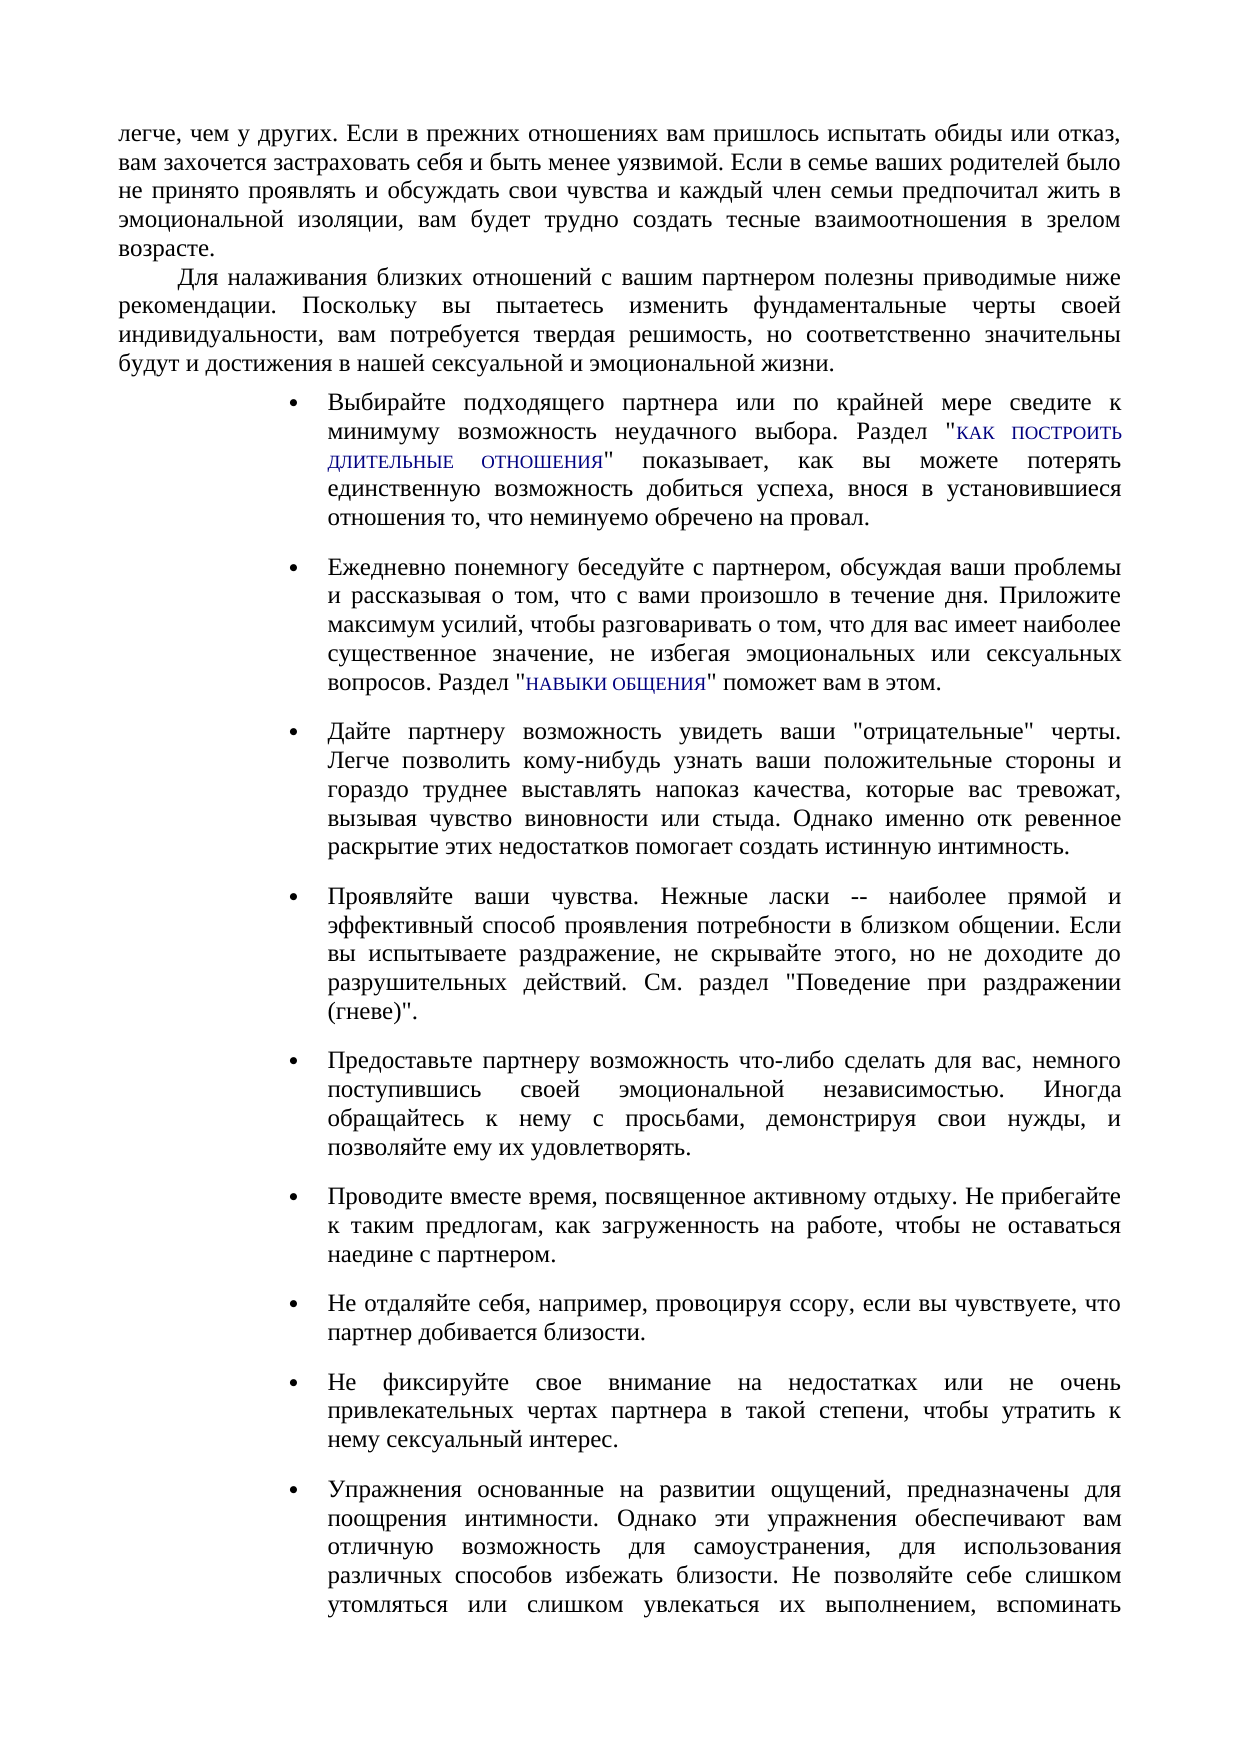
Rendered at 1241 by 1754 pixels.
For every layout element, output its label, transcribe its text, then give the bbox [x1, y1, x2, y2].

list Проводите вместе время, посвященное активному отдыху. Не прибегайте к таким предлогам, как загруженность на работе, чтобы не оставаться наедине с партнером. [290, 1181, 1122, 1268]
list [290, 1474, 1122, 1618]
text Для налаживания близких отношений с вашим партнером полезны приводимые ниже рекомендации. Поскольку вы пытаетесь изменить фундаментальные черты своей индивидуальности, вам потребуется твердая решимость, но соответственно значительны будут и достижения в нашей сексуальной и эмоциональной жизни. [118, 262, 1122, 377]
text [118, 118, 1122, 262]
list Не фиксируйте свое внимание на недостатках или не очень привлекательных чертах партнера в такой степени, чтобы утратить к нему сексуальный интерес. [290, 1367, 1122, 1453]
list Дайте партнеру возможность увидеть ваши "отрицательные" черты. Легче позволить кому-нибудь узнать ваши положительные стороны и гораздо труднее выставлять напоказ качества, которые вас тревожат, вызывая чувство виновности или стыда. Однако именно отк ревенное раскрытие этих недостатков помогает создать истинную интимность. [290, 716, 1122, 860]
list Проявляйте ваши чувства. Нежные ласки -- наиболее прямой и эффективный способ проявления потребности в близком общении. Если вы испытываете раздражение, не скрывайте этого, но не доходите до разрушительных действий. См. раздел "Поведение при раздражении (гневе)". [290, 881, 1122, 1025]
list Выбирайте подходящего партнера или по крайней мере сведите к минимуму возможность неудачного выбора. Раздел "КАК ПОСТРОИТЬ ДЛИТЕЛЬНЫЕ ОТНОШЕНИЯ" показывает, как вы можете потерять единственную возможность добиться успеха, внося в установившиеся отношения то, что неминуемо обречено на провал. [290, 387, 1122, 531]
list Предоставьте партнеру возможность что-либо сделать для вас, немного поступившись своей эмоциональной независимостью. Иногда обращайтесь к нему с просьбами, демонстрируя свои нужды, и позволяйте ему их удовлетворять. [290, 1046, 1122, 1161]
list Не отдаляйте себя, например, провоцируя ссору, если вы чувствуете, что партнер добивается близости. [290, 1288, 1122, 1346]
list Ежедневно понемногу беседуйте с партнером, обсуждая ваши проблемы и рассказывая о том, что с вами произошло в течение дня. Приложите максимум усилий, чтобы разговаривать о том, что для вас имеет наиболее существенное значение, не избегая эмоциональных или сексуальных вопросов. Раздел "НАВЫКИ ОБЩЕНИЯ" поможет вам в этом. [290, 552, 1122, 696]
